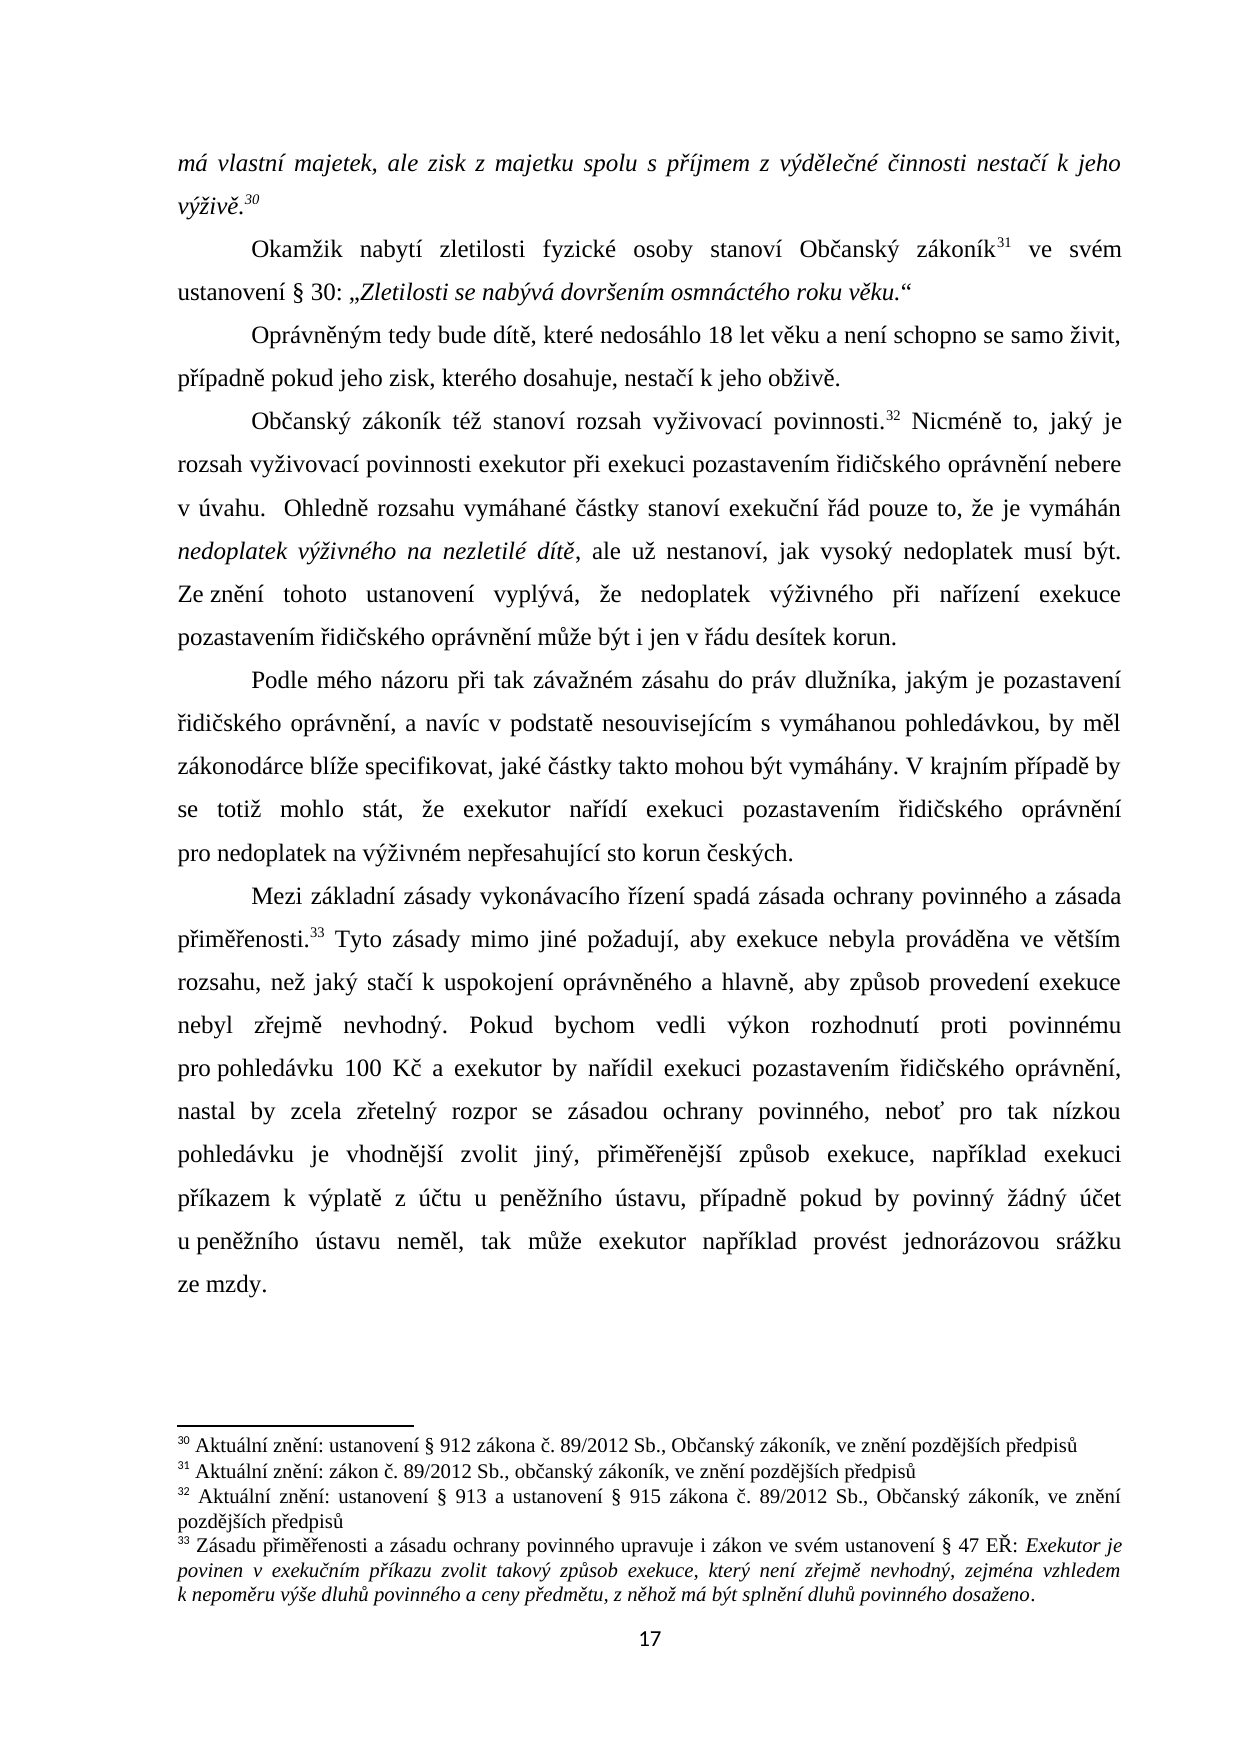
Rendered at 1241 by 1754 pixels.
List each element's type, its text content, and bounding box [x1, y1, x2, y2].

text Mezi základní zásady vykonávacího řízení spadá zásada ochrany povinného a zásada přiměřenosti. Tyto zásady mimo jiné požadují, aby exekuce nebyla prováděna ve větším rozsahu, než jaký stačí k uspokojení oprávněného a hlavně, aby způsob provedení exekuce nebyl zřejmě nevhodný. Pokud bychom vedli výkon rozhodnutí proti povinnému pro pohledávku 100 Kč a exekutor by nařídil exekuci pozastavením řidičského oprávnění, nastal by zcela zřetelný rozpor se zásadou ochrany povinného, neboť pro tak nízkou pohledávku je vhodnější zvolit jiný, přiměřenější způsob exekuce, například exekuci příkazem k výplatě z účtu u peněžního ústavu, případně pokud by povinný žádný účet u peněžního ústavu neměl, tak může exekutor například provést jednorázovou srážku ze mzdy. [177, 881, 1122, 1298]
text Co se rozumí vyživovací povinností, stanoví Občanský zákoník ve svém čtvrtém pododdílu, oddílu třetího, hlavy druhé, části druhé. A to mimo jiné, že: „Vzájemnou vyživovací povinnost mají předci a potomci“. Výživné lze přiznat, jestliže oprávněný není schopen sám se živit a Nezletilé dítě, které není plně svéprávné, má právo na výživné, i když má vlastní majetek, ale zisk z majetku spolu s příjmem z výdělečné činnosti nestačí k jeho výživě. [177, 148, 1122, 219]
text Oprávněným tedy bude dítě, které nedosáhlo 18 let věku a není schopno se samo živit, případně pokud jeho zisk, kterého dosahuje, nestačí k jeho obživě. [177, 320, 1122, 392]
text Podle mého názoru při tak závažném zásahu do práv dlužníka, jakým je pozastavení řidičského oprávnění, a navíc v podstatě nesouvisejícím s vymáhanou pohledávkou, by měl zákonodárce blíže specifikovat, jaké částky takto mohou být vymáhány. V krajním případě by se totiž mohlo stát, že exekutor nařídí exekuci pozastavením řidičského oprávnění pro nedoplatek na výživném nepřesahující sto korun českých. [177, 665, 1122, 866]
text Okamžik nabytí zletilosti fyzické osoby stanoví Občanský zákoník ve svém ustanovení § 30: „Zletilosti se nabývá dovršením osmnáctého roku věku.“ [177, 234, 1122, 306]
text Občanský zákoník též stanoví rozsah vyživovací povinnosti. Nicméně to, jaký je rozsah vyživovací povinnosti exekutor při exekuci pozastavením řidičského oprávnění nebere v úvahu. Ohledně rozsahu vymáhané částky stanoví exekuční řád pouze to, že je vymáhán nedoplatek výživného na nezletilé dítě, ale už nestanoví, jak vysoký nedoplatek musí být. Ze znění tohoto ustanovení vyplývá, že nedoplatek výživného při nařízení exekuce pozastavením řidičského oprávnění může být i jen v řádu desítek korun. [177, 406, 1122, 651]
